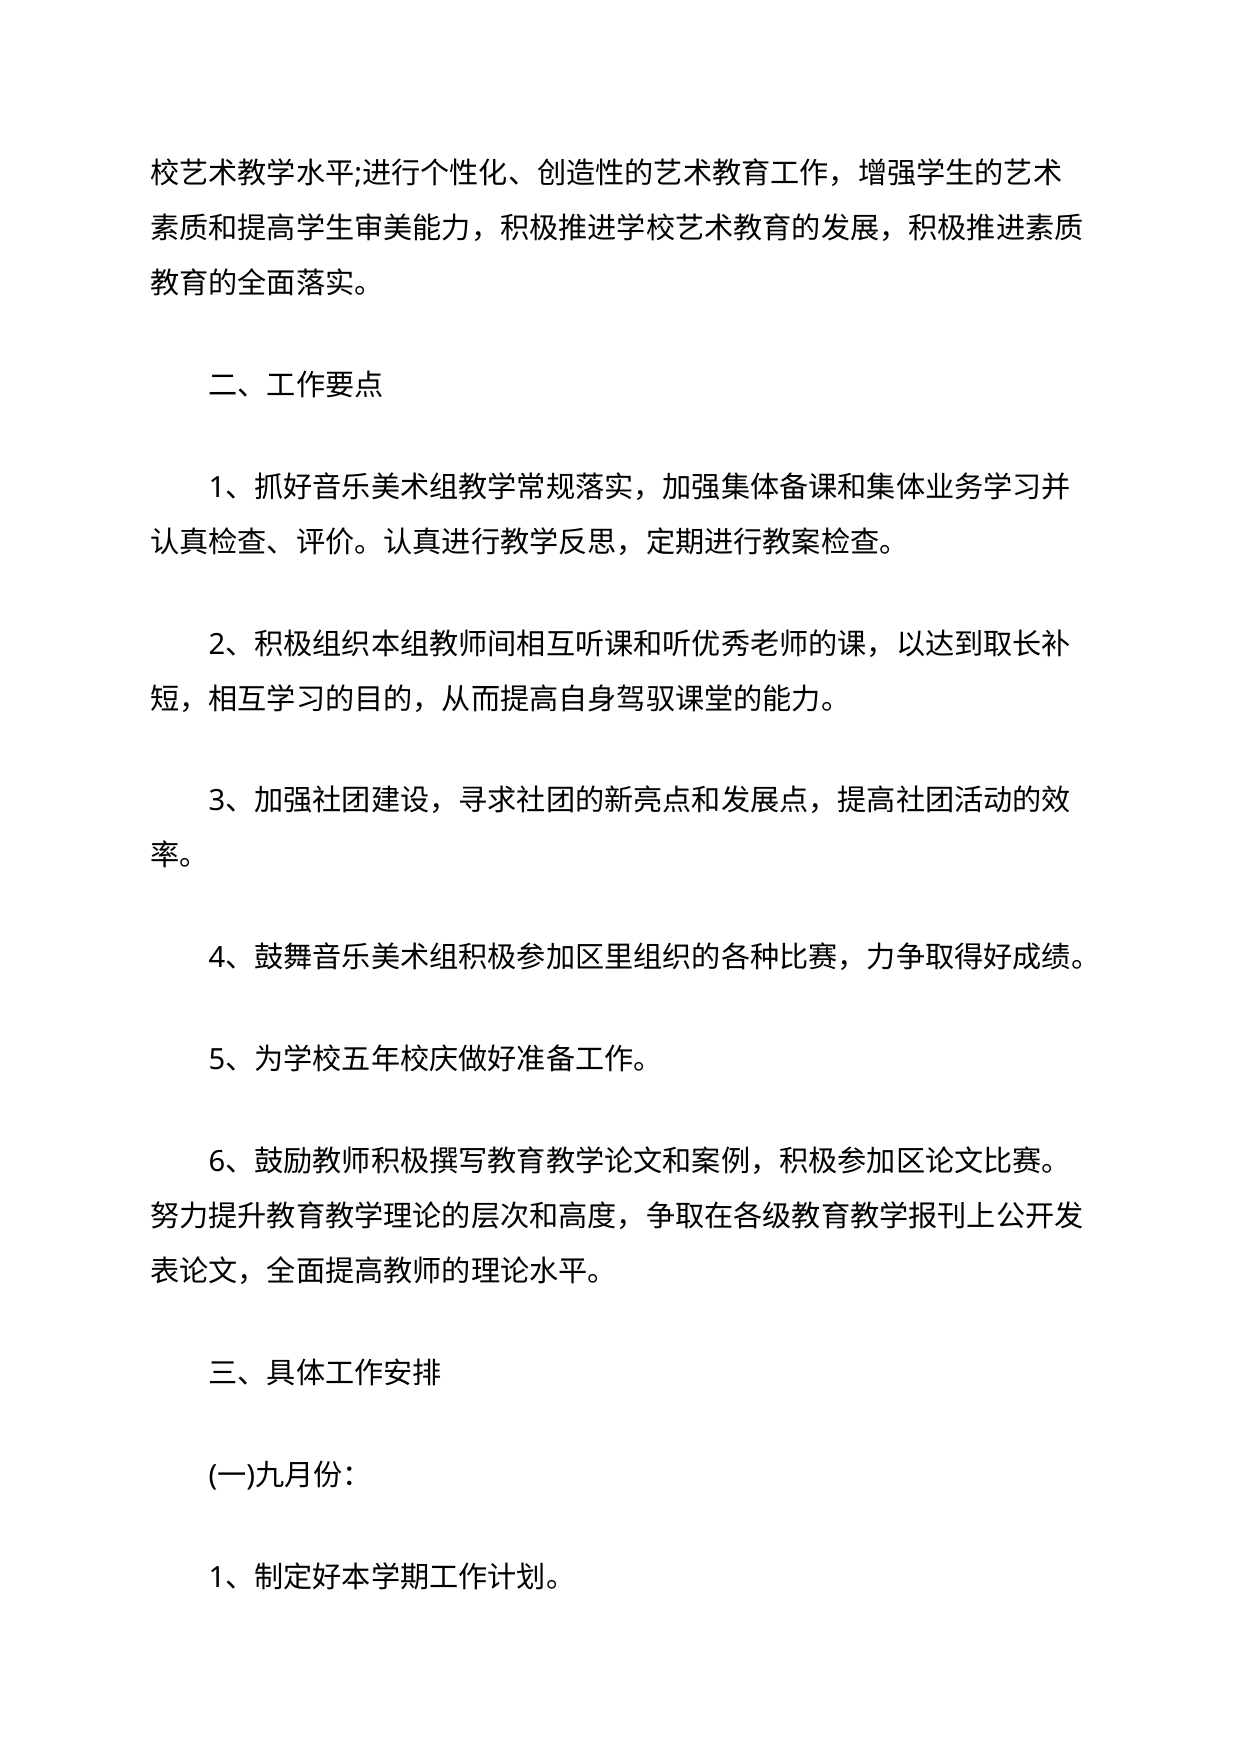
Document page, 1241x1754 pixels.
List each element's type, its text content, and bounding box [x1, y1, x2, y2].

text 3、加强社团建设，寻求社团的新亮点和发展点，提高社团活动的效率。 [150, 777, 1090, 874]
text (一)九月份： [150, 1451, 1090, 1493]
text 5、为学校五年校庆做好准备工作。 [150, 1036, 1090, 1078]
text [150, 150, 1090, 302]
text 三、具体工作安排 [150, 1349, 1090, 1392]
text 2、积极组织本组教师间相互听课和听优秀老师的课，以达到取长补短，相互学习的目的，从而提高自身驾驭课堂的能力。 [150, 620, 1090, 717]
text 1、制定好本学期工作计划。 [150, 1553, 1090, 1596]
text 6、鼓励教师积极撰写教育教学论文和案例，积极参加区论文比赛。努力提升教育教学理论的层次和高度，争取在各级教育教学报刊上公开发表论文，全面提高教师的理论水平。 [150, 1138, 1090, 1290]
text 1、抓好音乐美术组教学常规落实，加强集体备课和集体业务学习并认真检查、评价。认真进行教学反思，定期进行教案检查。 [150, 463, 1090, 561]
text 4、鼓舞音乐美术组积极参加区里组织的各种比赛，力争取得好成绩。 [150, 934, 1090, 976]
text 二、工作要点 [150, 362, 1090, 404]
